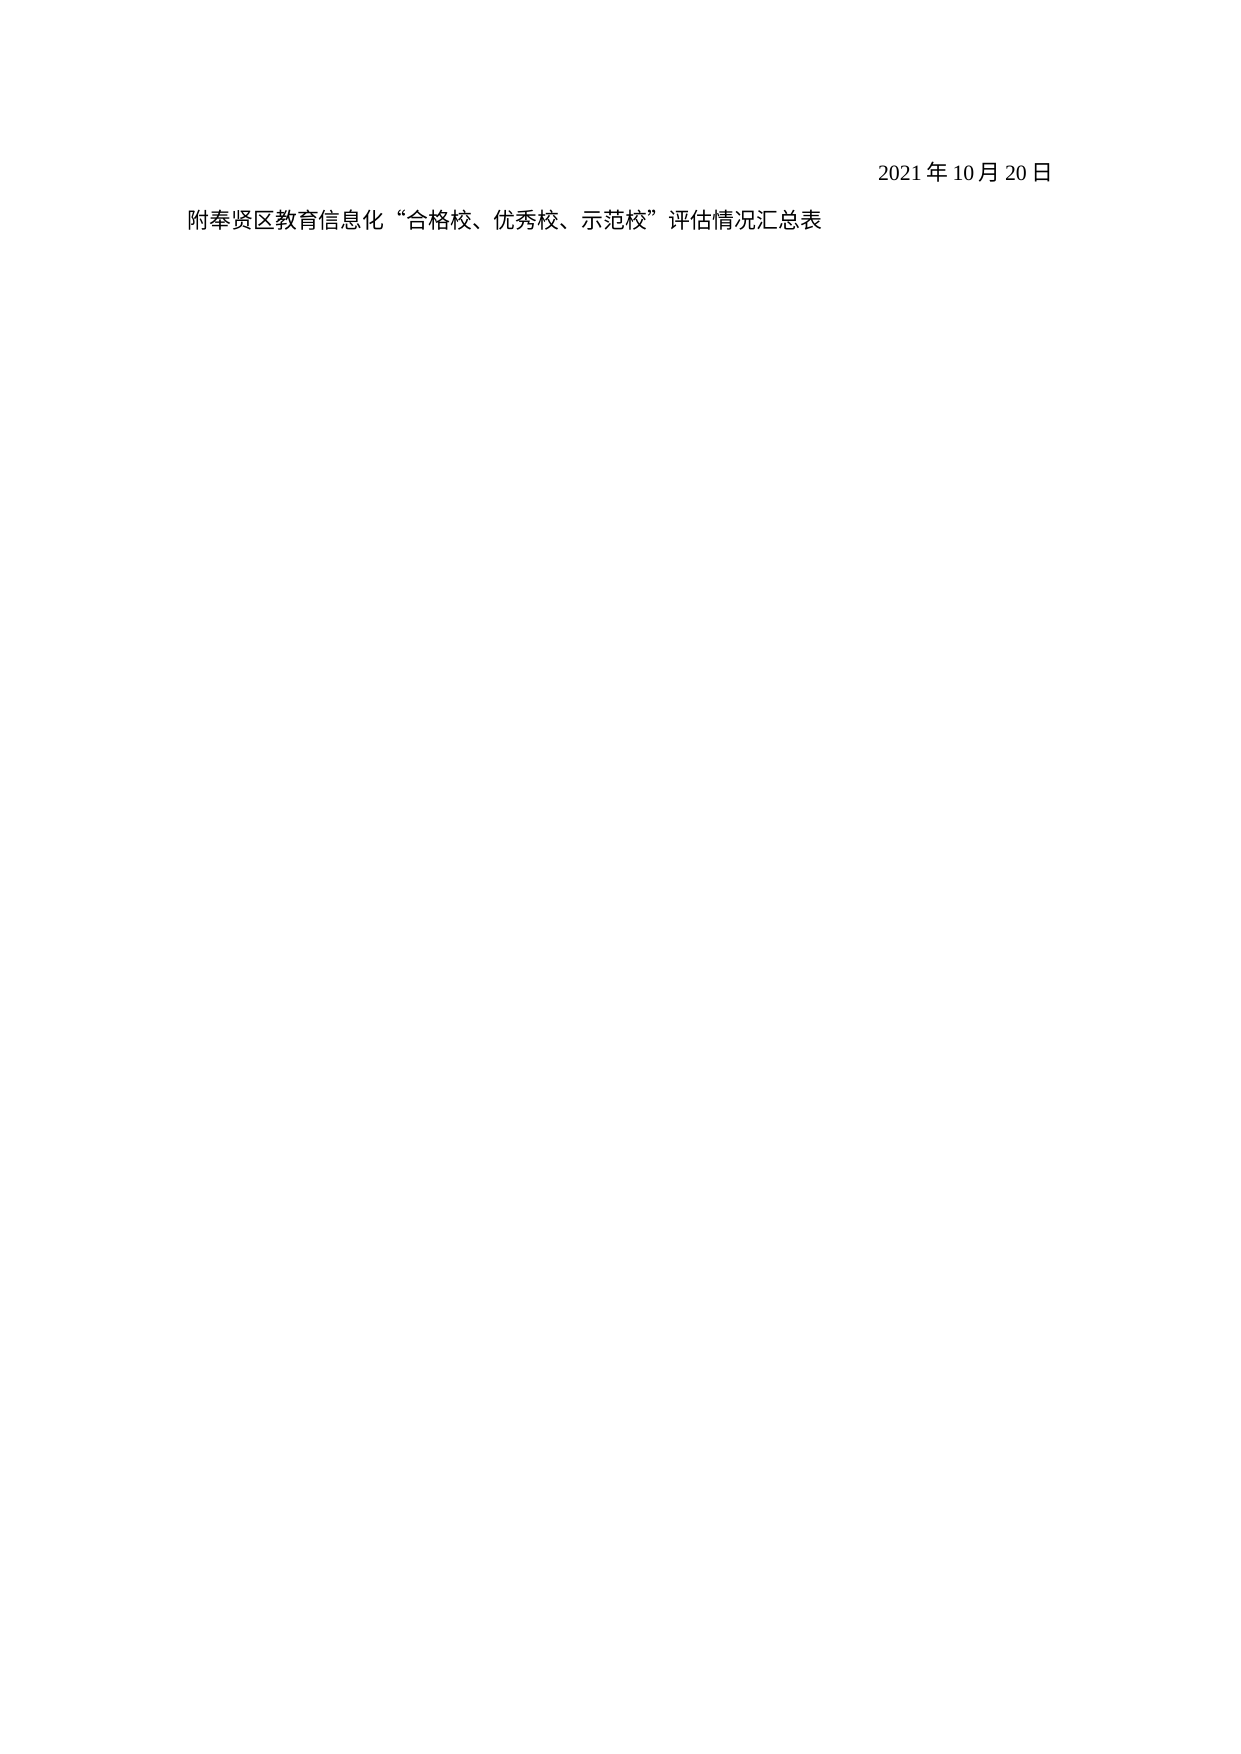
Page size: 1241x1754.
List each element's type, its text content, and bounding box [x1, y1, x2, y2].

text 附奉贤区教育信息化“合格校、优秀校、示范校”评估情况汇总表 [187, 203, 1053, 235]
text 2021年10月20日 [187, 154, 1053, 187]
